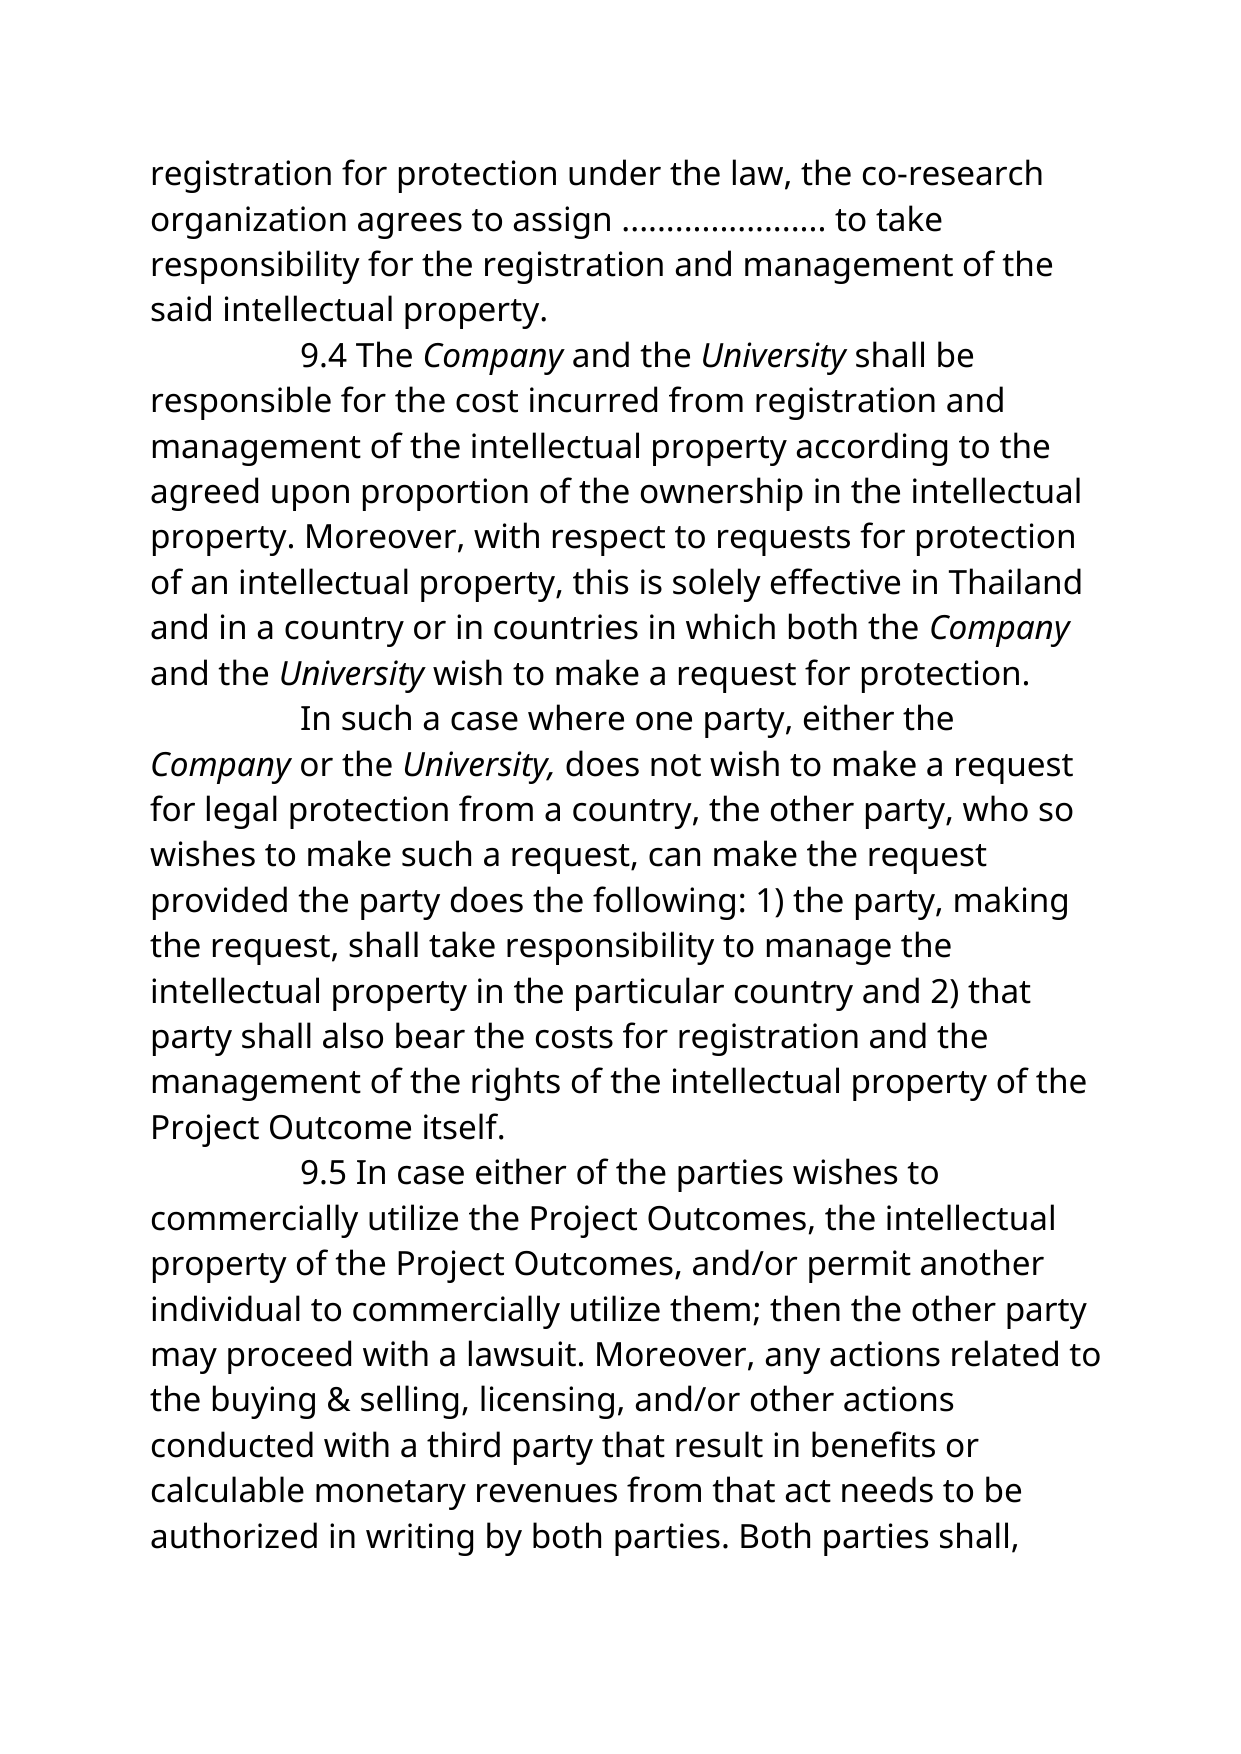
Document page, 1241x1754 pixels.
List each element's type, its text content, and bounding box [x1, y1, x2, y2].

text 9.4 The Company and the University shall be responsible for the cost incurred from registration and management of the intellectual property according to the agreed upon proportion of the ownership in the intellectual property. Moreover, with respect to requests for protection of an intellectual property, this is solely effective in Thailand and in a country or in countries in which both the Company and the University wish to make a request for protection. [150, 332, 1107, 695]
text In such a case where one party, either the Company or the University, does not wish to make a request for legal protection from a country, the other party, who so wishes to make such a request, can make the request provided the party does the following: 1) the party, making the request, shall take responsibility to manage the intellectual property in the particular country and 2) that party shall also bear the costs for registration and the management of the rights of the intellectual property of the Project Outcome itself. [150, 695, 1107, 1149]
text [150, 150, 1107, 332]
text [150, 1149, 1107, 1558]
